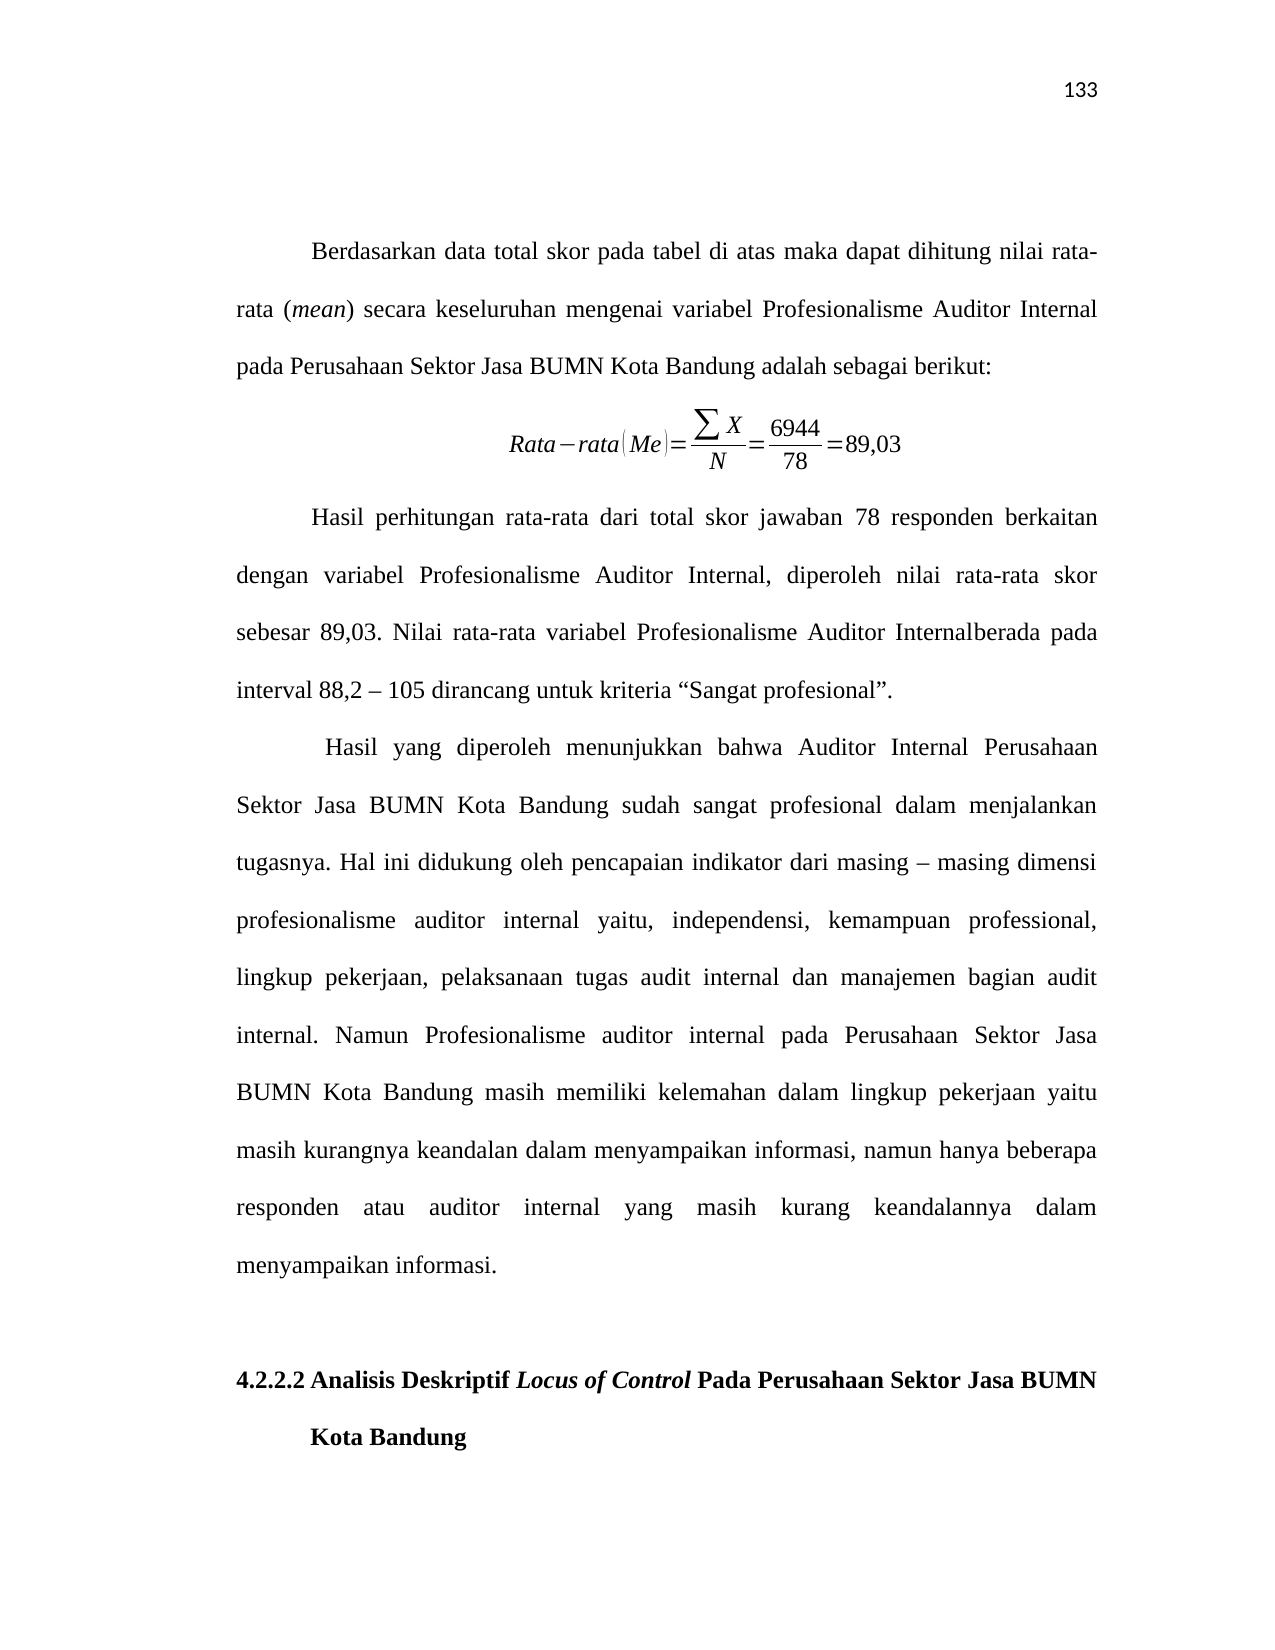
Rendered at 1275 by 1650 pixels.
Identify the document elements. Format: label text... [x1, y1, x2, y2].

text 4.2.2.2 Analisis Deskriptif Locus of Control Pada Perusahaan Sektor Jasa BUMN Kota Bandung [236, 1365, 1098, 1451]
text Hasil perhitungan rata-rata dari total skor jawaban 78 responden berkaitan dengan variabel Profesionalisme Auditor Internal, diperoleh nilai rata-rata skor sebesar 89,03. Nilai rata-rata variabel Profesionalisme Auditor Internalberada pada interval 88,2 – 105 dirancang untuk kriteria “Sangat profesional”. [236, 502, 1098, 703]
text Berdasarkan data total skor pada tabel di atas maka dapat dihitung nilai rata-rata (mean) secara keseluruhan mengenai variabel Profesionalisme Auditor Internal pada Perusahaan Sektor Jasa BUMN Kota Bandung adalah sebagai berikut: [236, 236, 1098, 380]
text Hasil yang diperoleh menunjukkan bahwa Auditor Internal Perusahaan Sektor Jasa BUMN Kota Bandung sudah sangat profesional dalam menjalankan tugasnya. Hal ini didukung oleh pencapaian indikator dari masing – masing dimensi profesionalisme auditor internal yaitu, independensi, kemampuan professional, lingkup pekerjaan, pelaksanaan tugas audit internal dan manajemen bagian audit internal. Namun Profesionalisme auditor internal pada Perusahaan Sektor Jasa BUMN Kota Bandung masih memiliki kelemahan dalam lingkup pekerjaan yaitu masih kurangnya keandalan dalam menyampaikan informasi, namun hanya beberapa responden atau auditor internal yang masih kurang keandalannya dalam menyampaikan informasi. [236, 732, 1098, 1278]
